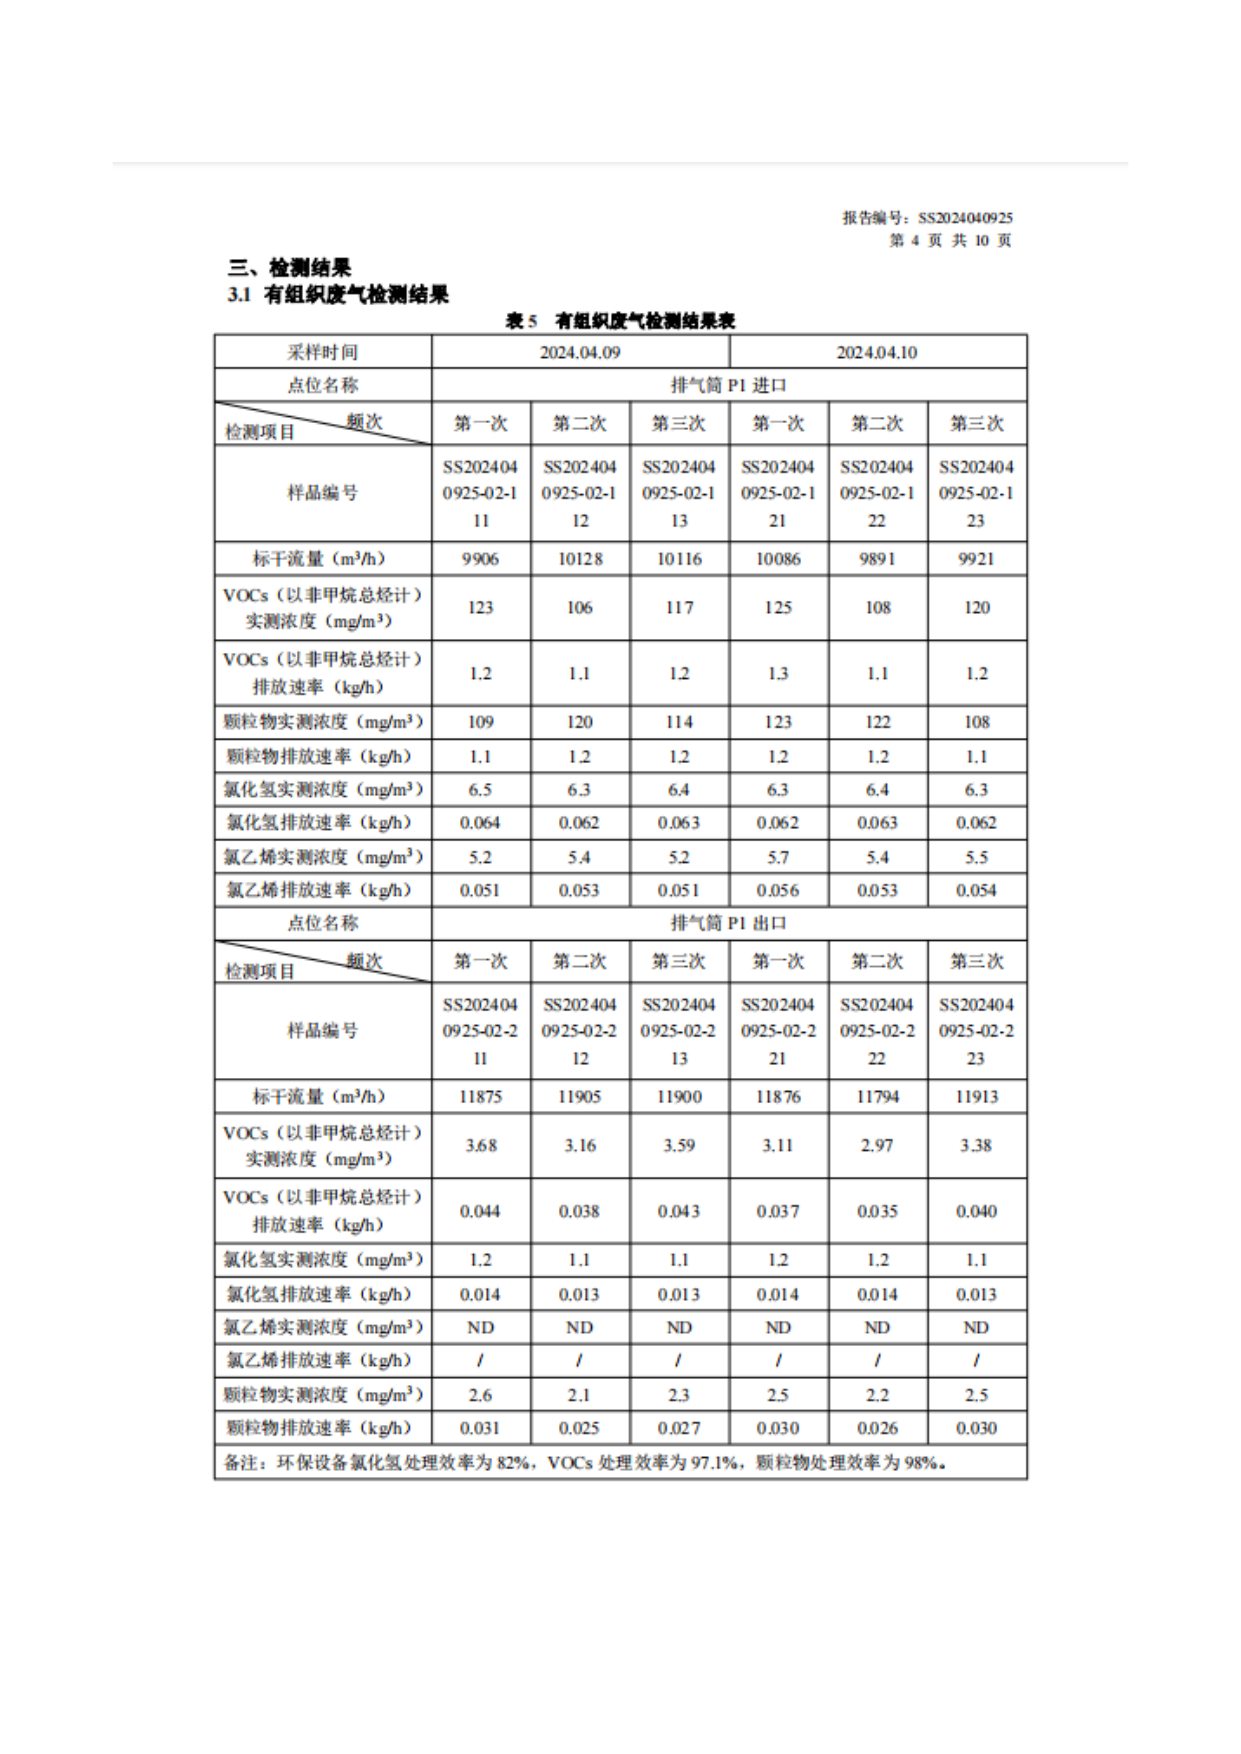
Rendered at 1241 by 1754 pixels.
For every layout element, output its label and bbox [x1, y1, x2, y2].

picture [112, 162, 1129, 1568]
